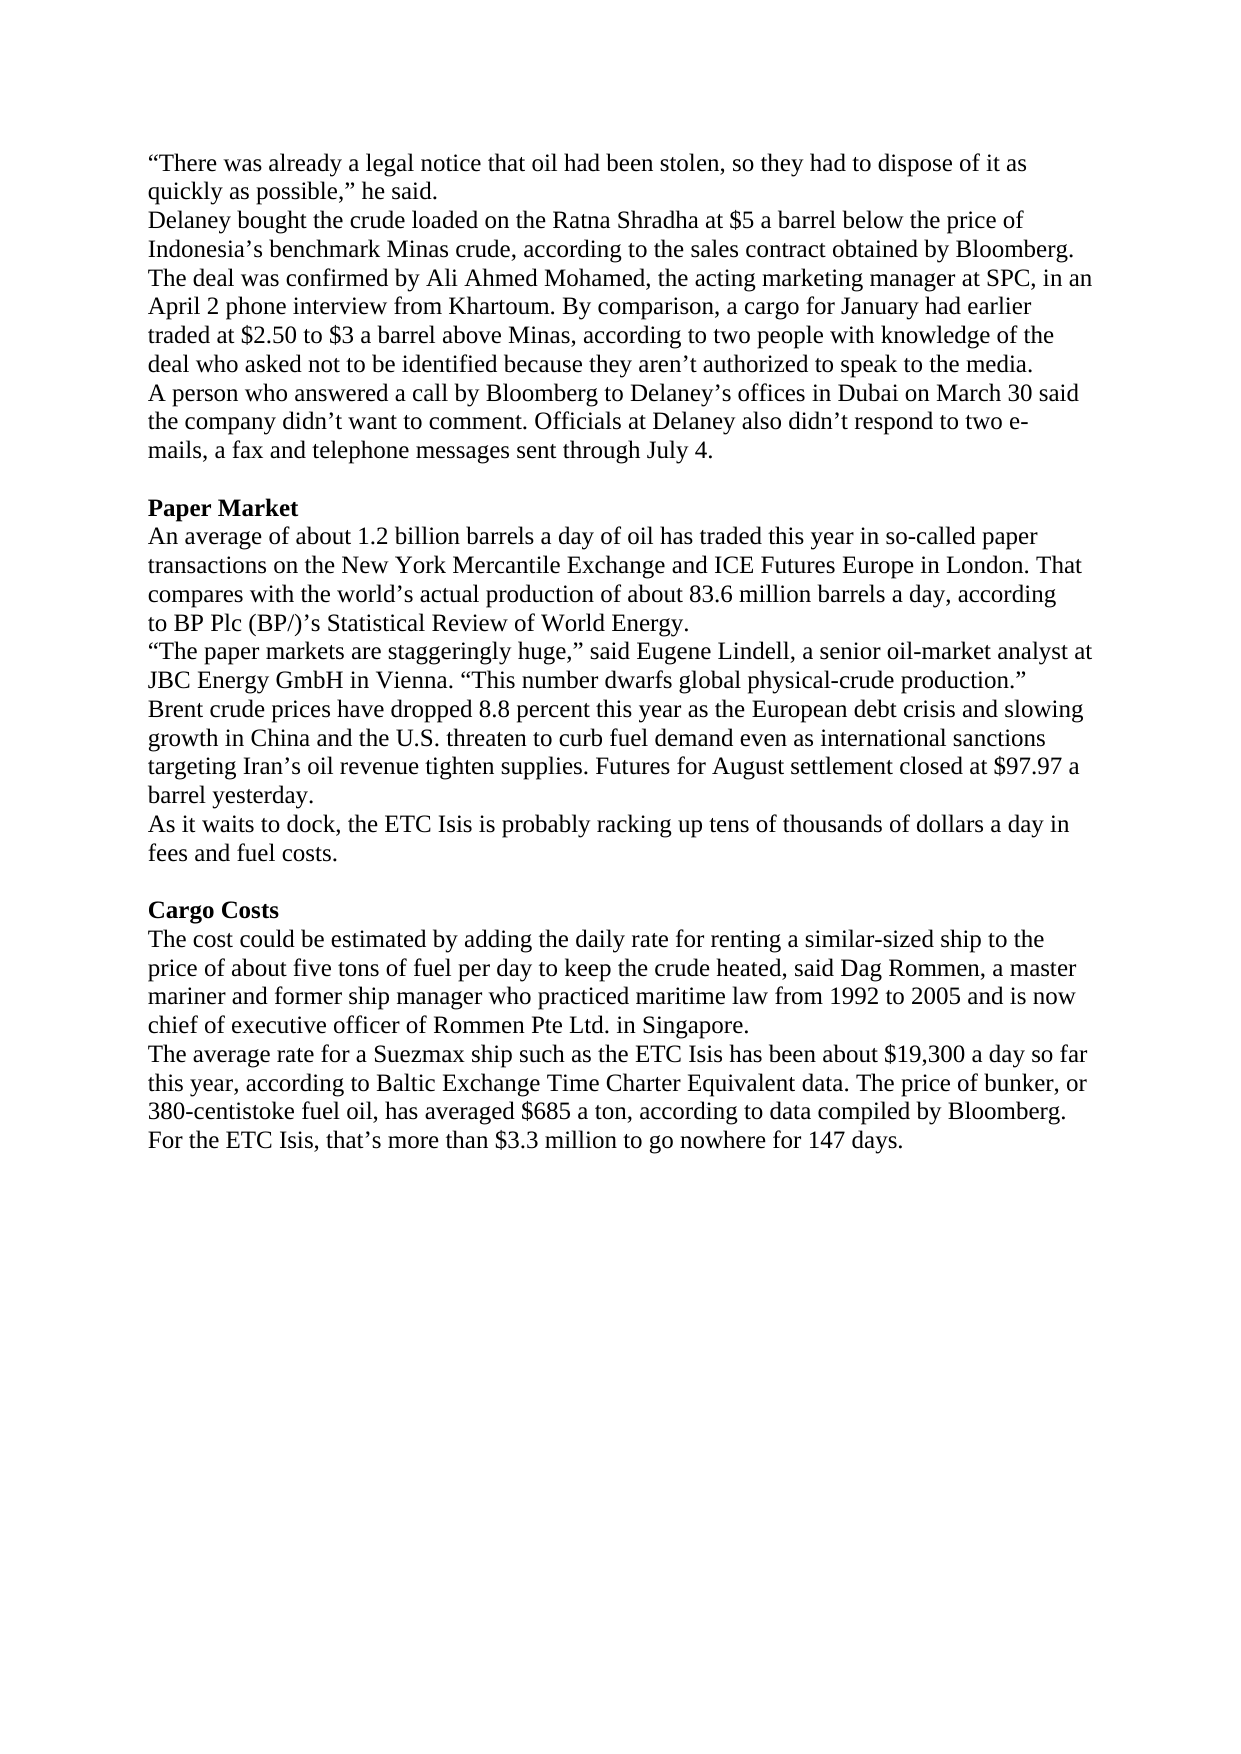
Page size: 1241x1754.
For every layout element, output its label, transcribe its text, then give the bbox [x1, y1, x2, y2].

text Paper Market [148, 493, 1093, 521]
text Cargo Costs [148, 895, 1093, 924]
text As it waits to dock, the ETC Isis is probably racking up tens of thousands of dollars a day in fees and fuel costs. [148, 809, 1093, 866]
text Delaney bought the crude loaded on the Ratna Shradha at $5 a barrel below the price of Indonesia’s benchmark Minas crude, according to the sales contract obtained by Bloomberg. The deal was confirmed by Ali Ahmed Mohamed, the acting marketing manager at SPC, in an April 2 phone interview from Khartoum. By comparison, a cargo for January had earlier traded at $2.50 to $3 a barrel above Minas, according to two people with knowledge of the deal who asked not to be identified because they aren’t authorized to speak to the media. [148, 205, 1093, 378]
text The average rate for a Suezmax ship such as the ETC Isis has been about $19,300 a day so far this year, according to Baltic Exchange Time Charter Equivalent data. The price of bunker, or 380-centistoke fuel oil, has averaged $685 a ton, according to data compiled by Bloomberg. [148, 1039, 1093, 1125]
text Brent crude prices have dropped 8.8 percent this year as the European debt crisis and slowing growth in China and the U.S. threaten to curb fuel demand even as international sanctions targeting Iran’s oil revenue tighten supplies. Futures for August settlement closed at $97.97 a barrel yesterday. [148, 694, 1093, 809]
text An average of about 1.2 billion barrels a day of oil has traded this year in so-called paper transactions on the New York Mercantile Exchange and ICE Futures Europe in London. That compares with the world’s actual production of about 83.6 million barrels a day, according to BP Plc (BP/)’s Statistical Review of World Energy. [148, 521, 1093, 636]
text A person who answered a call by Bloomberg to Delaney’s offices in Dubai on March 30 said the company didn’t want to comment. Officials at Delaney also didn’t respond to two e- mails, a fax and telephone messages sent through July 4. [148, 378, 1093, 464]
text “There was already a legal notice that oil had been stolen, so they had to dispose of it as quickly as possible,” he said. [148, 148, 1093, 205]
text For the ETC Isis, that’s more than $3.3 million to go nowhere for 147 days. [148, 1125, 1093, 1154]
text The cost could be estimated by adding the daily rate for renting a similar-sized ship to the price of about five tons of fuel per day to keep the crude heated, said Dag Rommen, a master mariner and former ship manager who practiced maritime law from 1992 to 2005 and is now chief of executive officer of Rommen Pte Ltd. in Singapore. [148, 924, 1093, 1039]
text “The paper markets are staggeringly huge,” said Eugene Lindell, a senior oil-market analyst at JBC Energy GmbH in Vienna. “This number dwarfs global physical-crude production.” [148, 636, 1093, 694]
